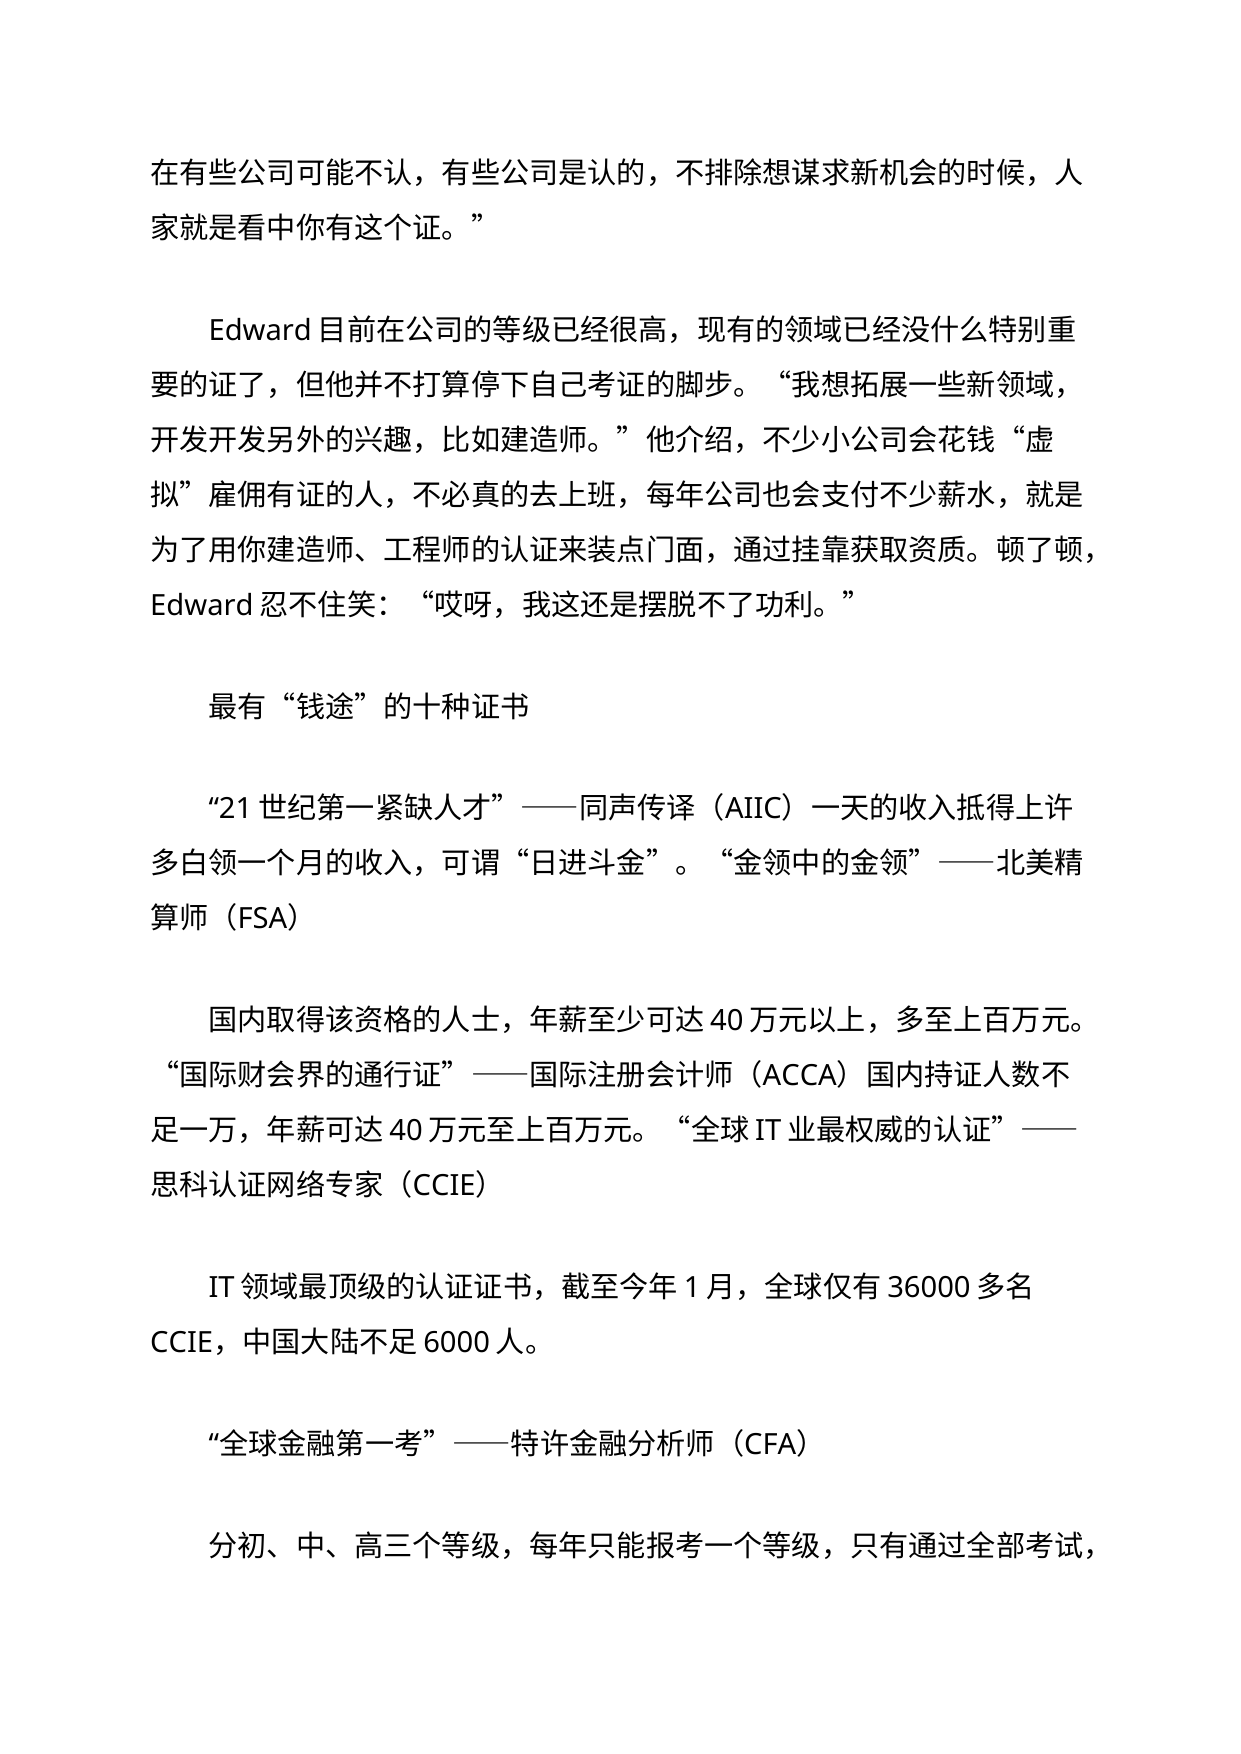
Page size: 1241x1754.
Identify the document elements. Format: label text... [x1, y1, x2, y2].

text 最有“钱途”的十种证书 [150, 683, 1090, 726]
text “全球金融第一考”——特许金融分析师（CFA） [150, 1421, 1090, 1463]
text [150, 150, 1090, 247]
text Edward目前在公司的等级已经很高，现有的领域已经没什么特别重要的证了，但他并不打算停下自己考证的脚步。“我想拓展一些新领域，开发开发另外的兴趣，比如建造师。”他介绍，不少小公司会花钱“虚拟”雇佣有证的人，不必真的去上班，每年公司也会支付不少薪水，就是为了用你建造师、工程师的认证来装点门面，通过挂靠获取资质。顿了顿，Edward忍不住笑：“哎呀，我这还是摆脱不了功利。” [150, 307, 1090, 624]
text “21世纪第一紧缺人才”——同声传译（AIIC）一天的收入抵得上许多白领一个月的收入，可谓“日进斗金”。“金领中的金领”——北美精算师（FSA） [150, 785, 1090, 937]
text 国内取得该资格的人士，年薪至少可达40万元以上，多至上百万元。“国际财会界的通行证”——国际注册会计师（ACCA）国内持证人数不足一万，年薪可达40万元至上百万元。“全球IT业最权威的认证”——思科认证网络专家（CCIE） [150, 997, 1090, 1204]
text IT领域最顶级的认证证书，截至今年1月，全球仅有36000多名CCIE，中国大陆不足6000人。 [150, 1264, 1090, 1361]
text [150, 1523, 1090, 1565]
